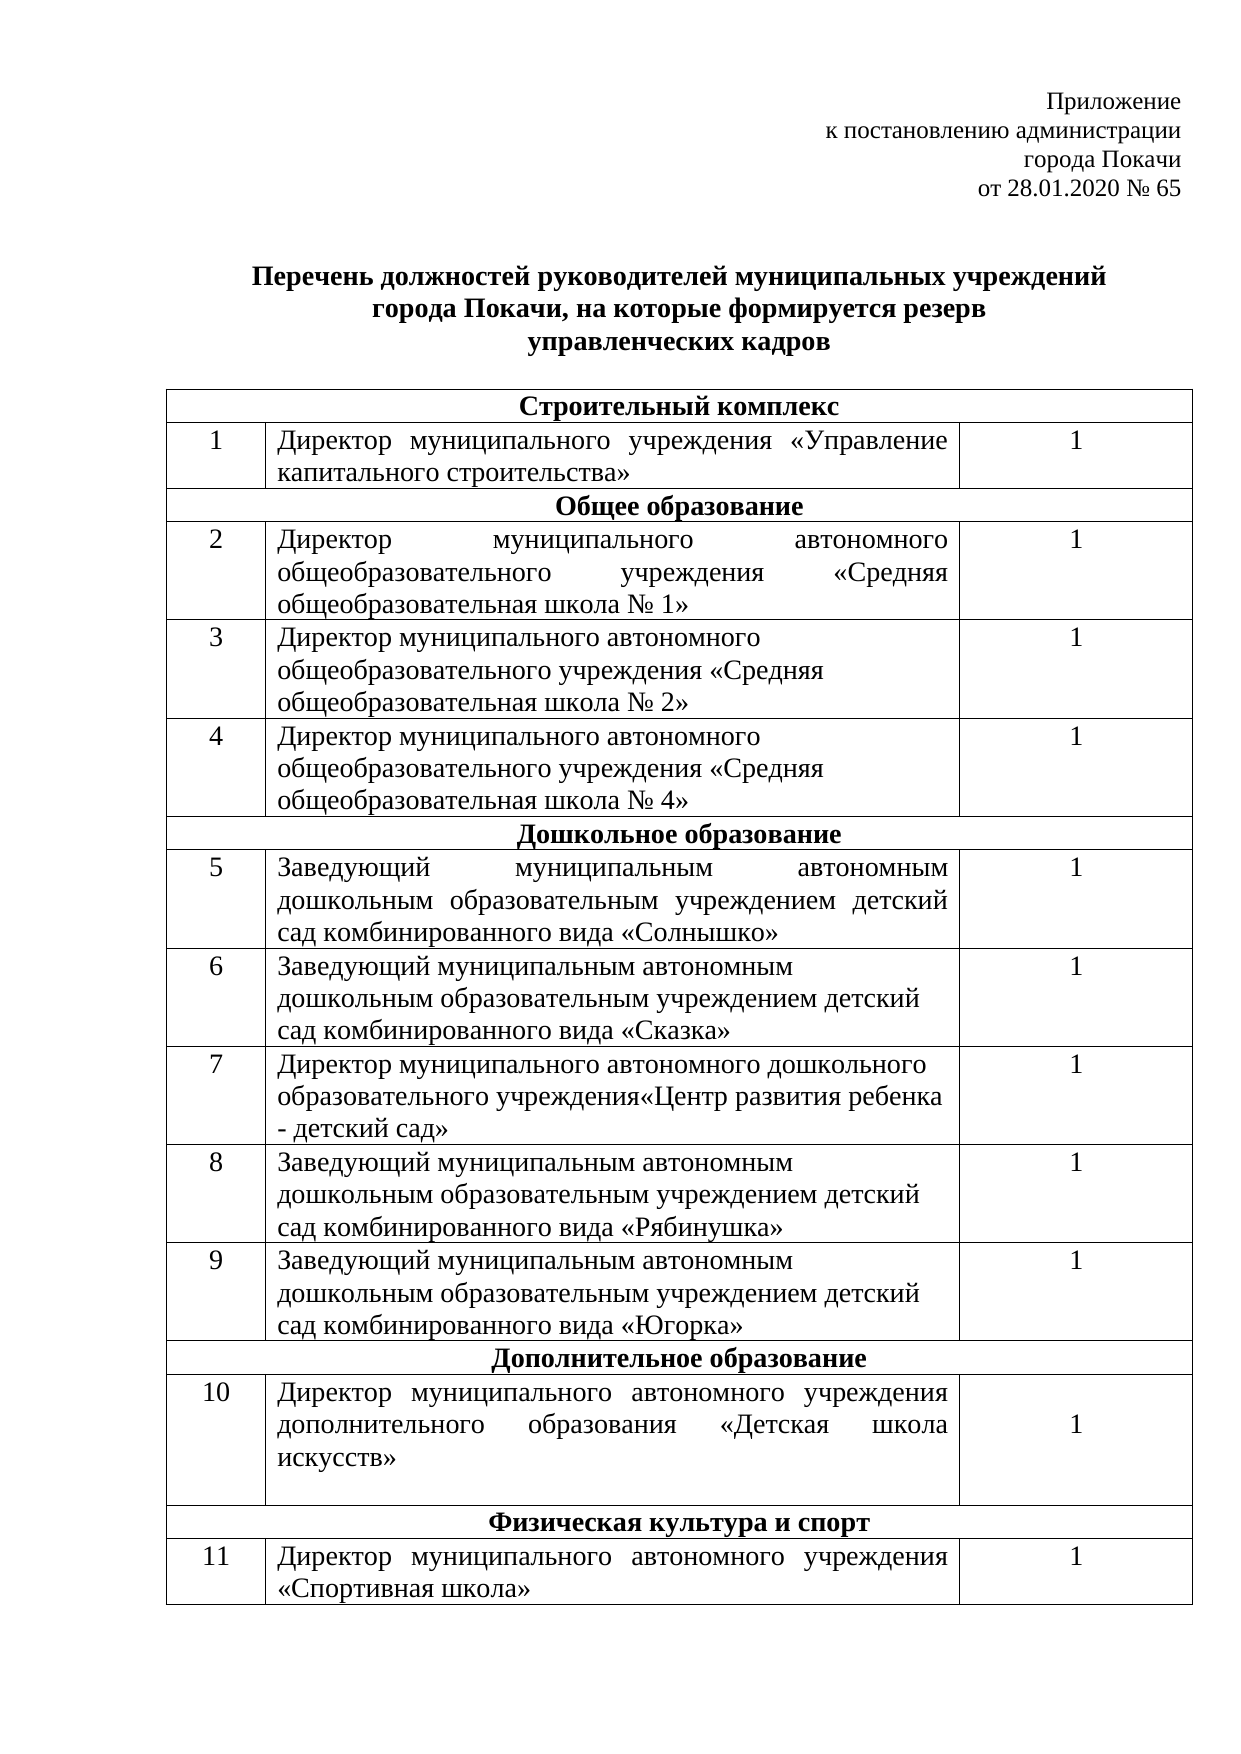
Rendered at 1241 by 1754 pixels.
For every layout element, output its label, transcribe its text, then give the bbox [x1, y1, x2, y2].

table_cell Директор муниципального автономного учреждения «Спортивная школа» [266, 1539, 959, 1604]
text Перечень должностей руководителей муниципальных учреждений [177, 259, 1181, 291]
table_cell 9 [167, 1243, 265, 1340]
table_cell 1 [960, 1243, 1192, 1340]
table_cell 1 [960, 522, 1192, 619]
table_cell Заведующий муниципальным автономным дошкольным образовательным учреждением детский сад комбинированного вида «Рябинушка» [266, 1145, 959, 1242]
text Приложение [177, 86, 1181, 115]
table_cell Дошкольное образование [167, 817, 1192, 849]
table_cell 1 [960, 620, 1192, 718]
text от 28.01.2020 № 65 [177, 173, 1181, 201]
text управленческих кадров [177, 324, 1181, 356]
table_cell Физическая культура и спорт [167, 1506, 1192, 1538]
table_cell Заведующий муниципальным автономным дошкольным образовательным учреждением детский сад комбинированного вида «Солнышко» [266, 850, 959, 947]
table_cell Общее образование [167, 489, 1192, 521]
text города Покачи, на которые формируется резерв [177, 291, 1181, 324]
table_cell 1 [167, 423, 265, 488]
table_cell 2 [167, 522, 265, 619]
table_cell 1 [960, 423, 1192, 488]
table_cell Заведующий муниципальным автономным дошкольным образовательным учреждением детский сад комбинированного вида «Югорка» [266, 1243, 959, 1340]
table_cell 1 [960, 949, 1192, 1046]
table_cell Директор муниципального автономного дошкольного образовательного учреждения«Центр развития ребенка - детский сад» [266, 1047, 959, 1144]
table_cell Директор муниципального учреждения «Управление капитального строительства» [266, 423, 959, 488]
table_header Строительный комплекс [167, 390, 1192, 422]
table_cell Директор муниципального автономного общеобразовательного учреждения «Средняя общеобразовательная школа № 2» [266, 620, 959, 718]
table_cell 4 [167, 719, 265, 816]
table_cell Директор муниципального автономного общеобразовательного учреждения «Средняя общеобразовательная школа № 4» [266, 719, 959, 816]
table_cell 1 [960, 1375, 1192, 1504]
table_cell 10 [167, 1375, 265, 1504]
text города Покачи [177, 144, 1181, 173]
table_cell 8 [167, 1145, 265, 1242]
table_cell Дополнительное образование [167, 1341, 1192, 1374]
table_cell Директор муниципального автономного учреждения дополнительного образования «Детская школа искусств» [266, 1375, 959, 1504]
table_cell 3 [167, 620, 265, 718]
table_cell 1 [960, 1047, 1192, 1144]
table_cell 11 [167, 1539, 265, 1604]
table_cell Заведующий муниципальным автономным дошкольным образовательным учреждением детский сад комбинированного вида «Сказка» [266, 949, 959, 1046]
table_cell Директор муниципального автономного общеобразовательного учреждения «Средняя общеобразовательная школа № 1» [266, 522, 959, 619]
table_cell 1 [960, 1539, 1192, 1604]
table_cell 6 [167, 949, 265, 1046]
table_cell 7 [167, 1047, 265, 1144]
table_cell 1 [960, 1145, 1192, 1242]
table_cell 5 [167, 850, 265, 947]
table_cell 1 [960, 719, 1192, 816]
table_cell 1 [960, 850, 1192, 947]
text к постановлению администрации [177, 115, 1181, 144]
